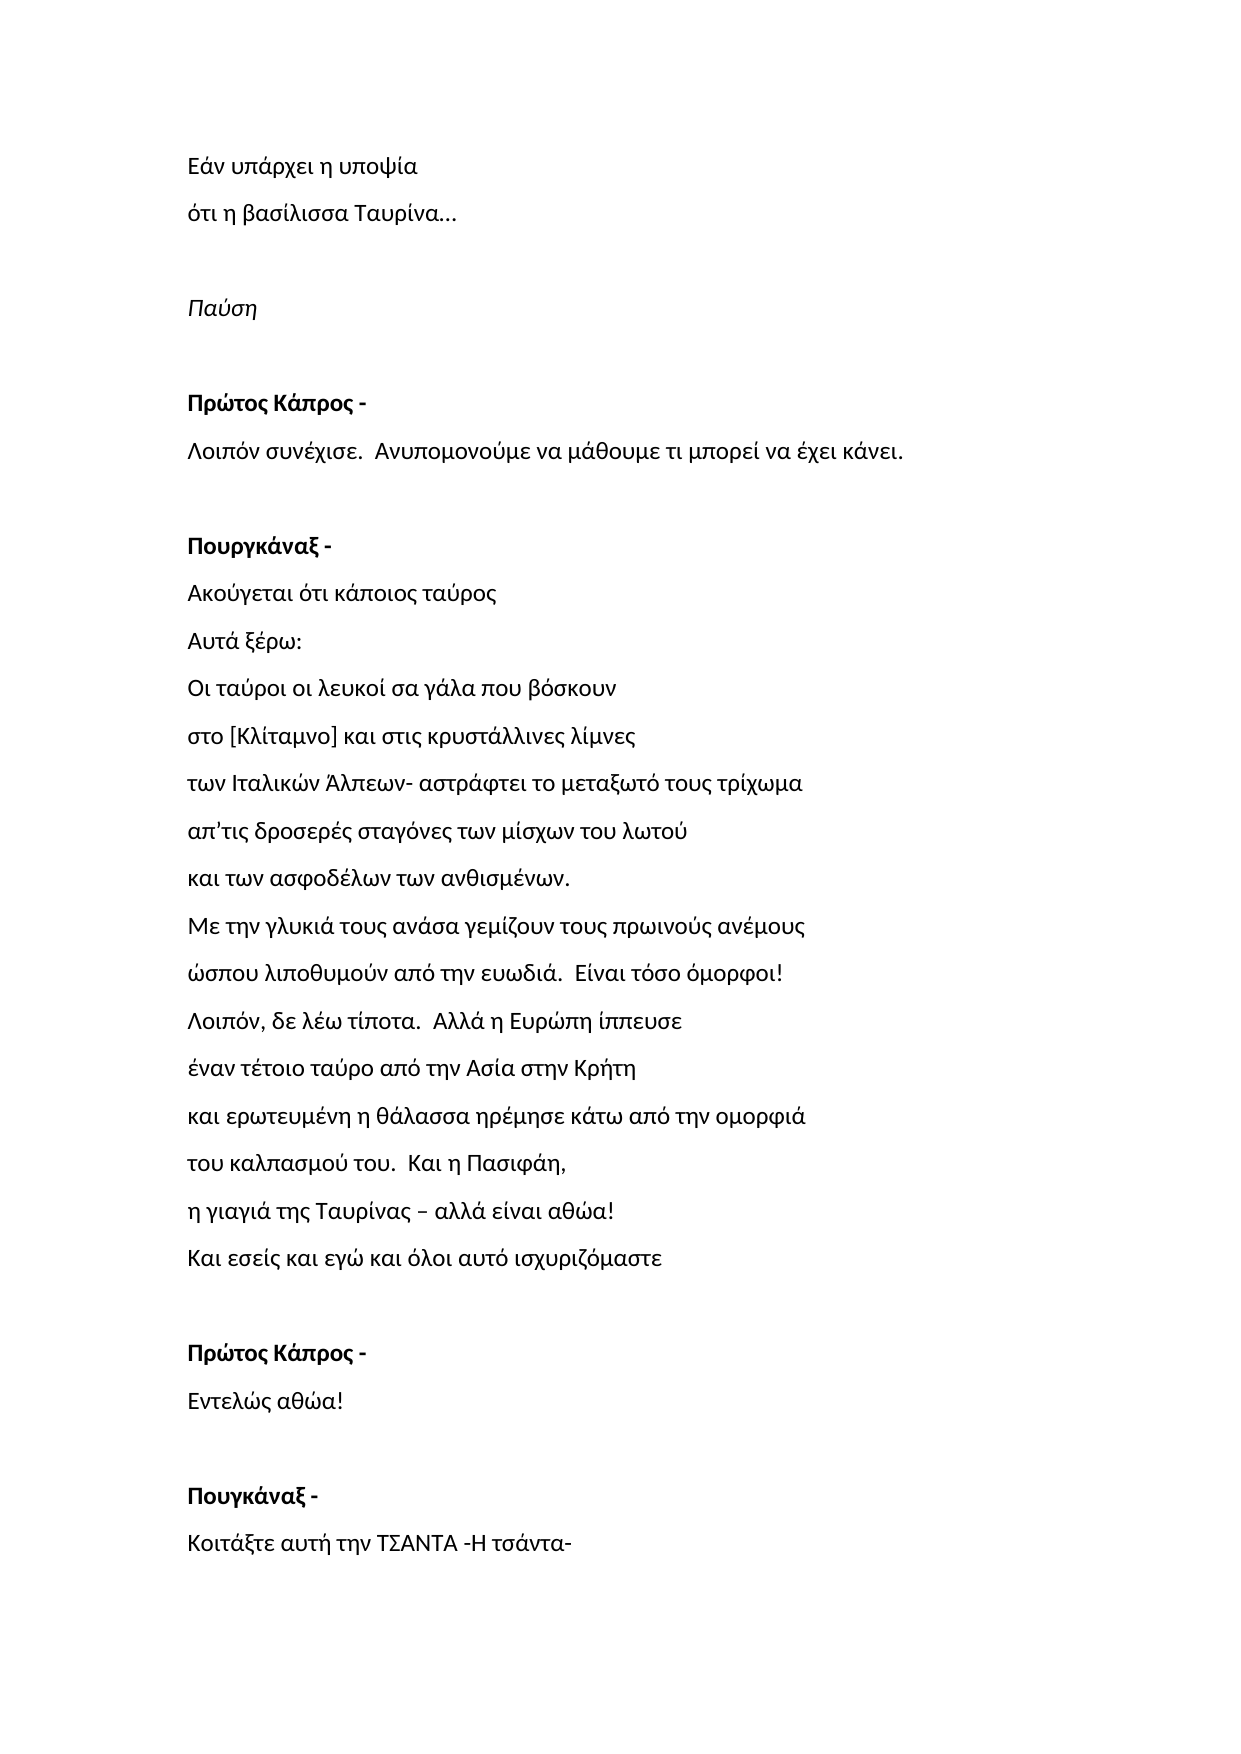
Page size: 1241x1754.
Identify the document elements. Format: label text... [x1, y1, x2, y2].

text Κοιτάξτε αυτή την ΤΣΑΝΤΑ -Η τσάντα- [187, 1527, 1053, 1558]
text Εντελώς αθώα! [187, 1385, 1053, 1416]
text ότι η βασίλισσα Ταυρίνα… [187, 197, 1053, 228]
text στο [Κλίταμνο] και στις κρυστάλλινες λίμνες [187, 720, 1053, 751]
text Παύση [187, 292, 1053, 323]
text Πουργκάναξ - [187, 530, 1053, 561]
text ώσπου λιποθυμούν από την ευωδιά. Είναι τόσο όμορφοι! [187, 957, 1053, 988]
text Λοιπόν, δε λέω τίποτα. Αλλά η Ευρώπη ίππευσε [187, 1005, 1053, 1036]
text Και εσείς και εγώ και όλοι αυτό ισχυριζόμαστε [187, 1242, 1053, 1273]
text απ’τις δροσερές σταγόνες των μίσχων του λωτού [187, 815, 1053, 846]
text Αυτά ξέρω: [187, 625, 1053, 656]
text η γιαγιά της Ταυρίνας – αλλά είναι αθώα! [187, 1195, 1053, 1226]
text Ακούγεται ότι κάποιος ταύρος [187, 577, 1053, 608]
text Πουγκάναξ - [187, 1480, 1053, 1511]
text του καλπασμού του. Και η Πασιφάη, [187, 1147, 1053, 1178]
text και ερωτευμένη η θάλασσα ηρέμησε κάτω από την ομορφιά [187, 1100, 1053, 1131]
text Με την γλυκιά τους ανάσα γεμίζουν τους πρωινούς ανέμους [187, 910, 1053, 941]
text έναν τέτοιο ταύρο από την Ασία στην Κρήτη [187, 1052, 1053, 1083]
text Λοιπόν συνέχισε. Ανυπομονούμε να μάθουμε τι μπορεί να έχει κάνει. [187, 435, 1053, 466]
text Πρώτος Κάπρος - [187, 387, 1053, 418]
text Οι ταύροι οι λευκοί σα γάλα που βόσκουν [187, 672, 1053, 703]
text Πρώτος Κάπρος - [187, 1337, 1053, 1368]
text των Ιταλικών Άλπεων- αστράφτει το μεταξωτό τους τρίχωμα [187, 767, 1053, 798]
text Εάν υπάρχει η υποψία [187, 150, 1053, 181]
text και των ασφοδέλων των ανθισμένων. [187, 862, 1053, 893]
